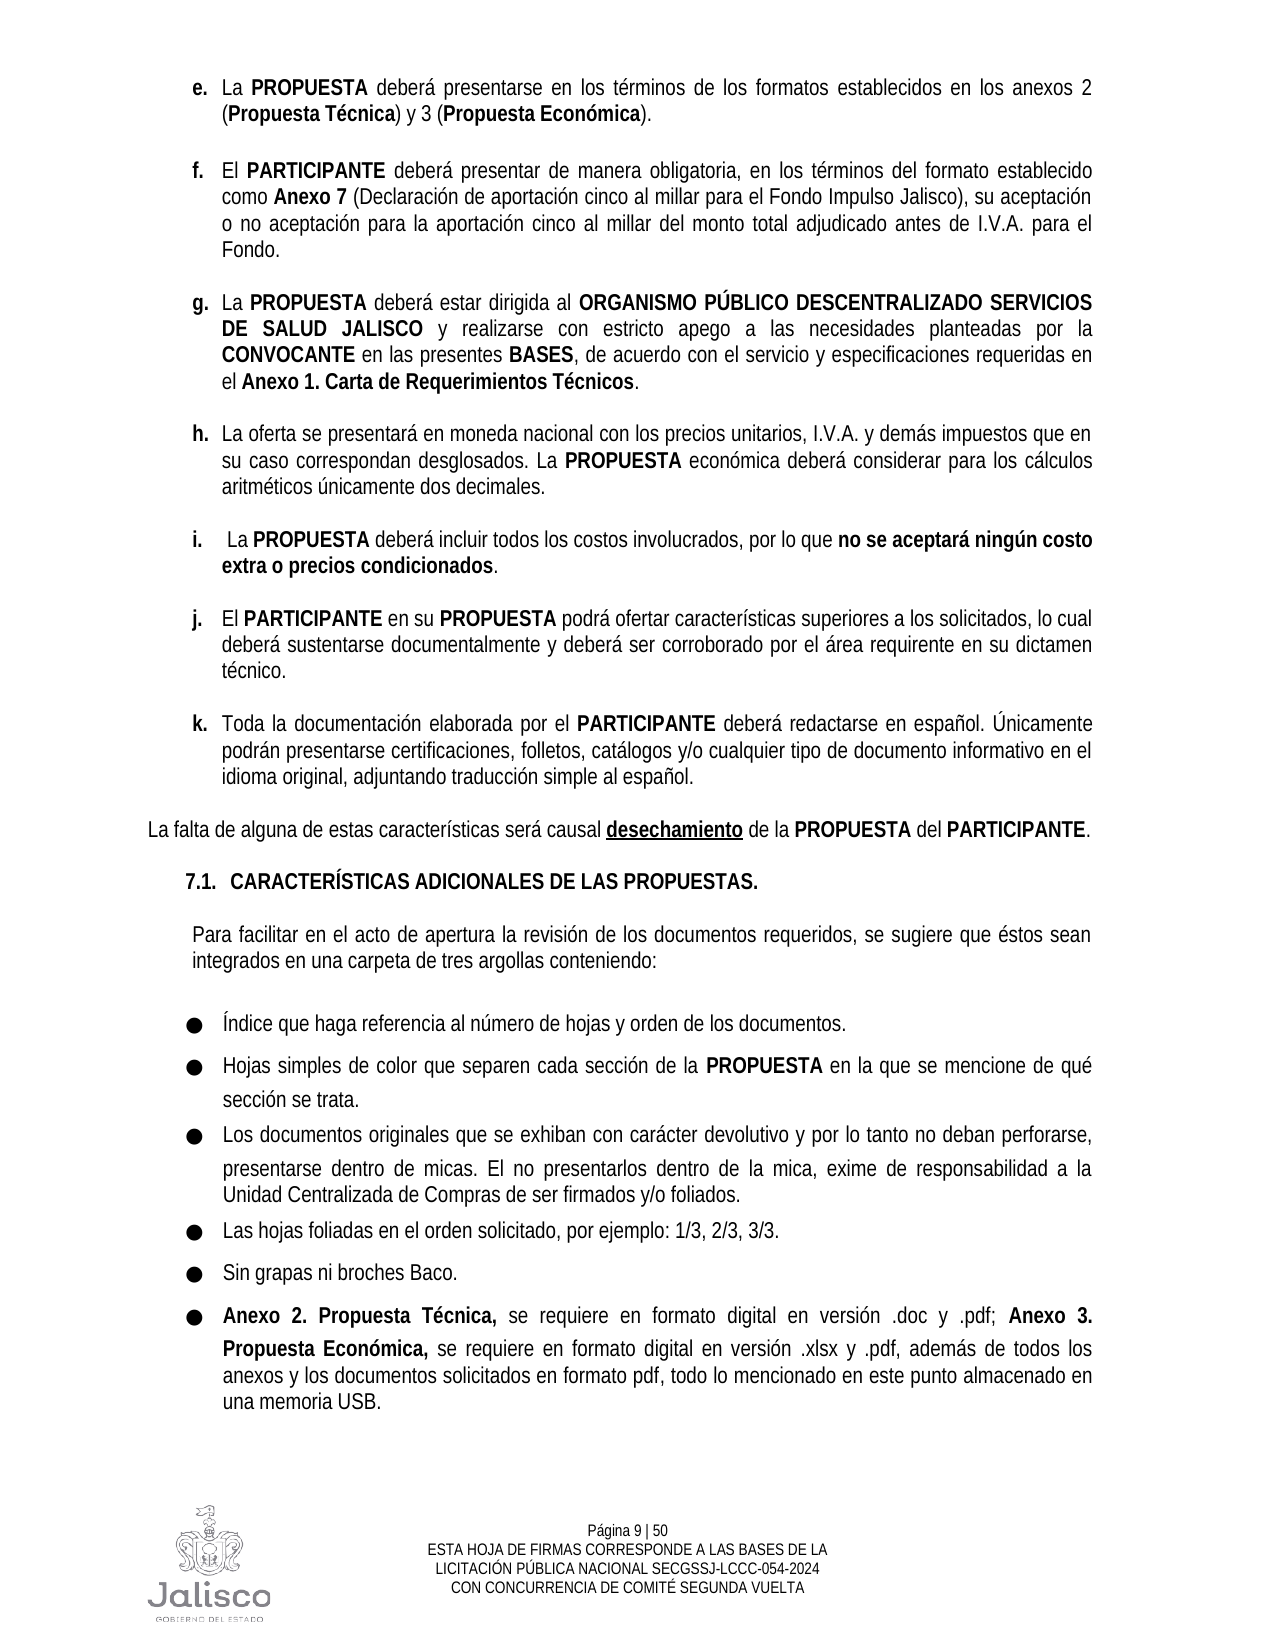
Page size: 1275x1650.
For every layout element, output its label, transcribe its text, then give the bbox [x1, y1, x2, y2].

list El PARTICIPANTE deberá presentar de manera obligatoria, en los términos del formato establecido como Anexo 7 (Declaración de aportación cinco al millar para el Fondo Impulso Jalisco), su aceptación o no aceptación para la aportación cinco al millar del monto total adjudicado antes de I.V.A. para el Fondo. [192, 157, 1093, 262]
list La PROPUESTA deberá estar dirigida al ORGANISMO PÚBLICO DESCENTRALIZADO SERVICIOS DE SALUD JALISCO y realizarse con estricto apego a las necesidades planteadas por la CONVOCANTE en las presentes BASES, de acuerdo con el servicio y especificaciones requeridas en el Anexo 1. Carta de Requerimientos Técnicos. [192, 288, 1093, 394]
list El PARTICIPANTE en su PROPUESTA podrá ofertar características superiores a los solicitados, lo cual deberá sustentarse documentalmente y deberá ser corroborado por el área requirente en su dictamen técnico. [192, 605, 1093, 684]
list Índice que haga referencia al número de hojas y orden de los documentos. [185, 1000, 1093, 1043]
text La falta de alguna de estas características será causal desechamiento de la PROPUESTA del PARTICIPANTE. [148, 816, 1108, 842]
list Sin grapas ni broches Baco. [185, 1250, 1093, 1293]
list La PROPUESTA deberá incluir todos los costos involucrados, por lo que no se aceptará ningún costo extra o precios condicionados. [192, 526, 1093, 578]
list La oferta se presentará en moneda nacional con los precios unitarios, I.V.A. y demás impuestos que en su caso correspondan desglosados. La PROPUESTA económica deberá considerar para los cálculos aritméticos únicamente dos decimales. [192, 420, 1093, 499]
text Para facilitar en el acto de apertura la revisión de los documentos requeridos, se sugiere que éstos sean integrados en una carpeta de tres argollas conteniendo: [192, 921, 1093, 974]
list Las hojas foliadas en el orden solicitado, por ejemplo: 1/3, 2/3, 3/3. [185, 1207, 1093, 1250]
list La PROPUESTA deberá presentarse en los términos de los formatos establecidos en los anexos 2 (Propuesta Técnica) y 3 (Propuesta Económica). [192, 74, 1093, 127]
list Toda la documentación elaborada por el PARTICIPANTE deberá redactarse en español. Únicamente podrán presentarse certificaciones, folletos, catálogos y/o cualquier tipo de documento informativo en el idioma original, adjuntando traducción simple al español. [192, 710, 1093, 789]
list Hojas simples de color que separen cada sección de la PROPUESTA en la que se mencione de qué sección se trata. [185, 1043, 1093, 1112]
list CARACTERÍSTICAS ADICIONALES DE LAS PROPUESTAS. [185, 868, 1108, 895]
picture [147, 1505, 271, 1622]
list Anexo 2. Propuesta Técnica, se requiere en formato digital en versión .doc y .pdf; Anexo 3. Propuesta Económica, se requiere en formato digital en versión .xlsx y .pdf, además de todos los anexos y los documentos solicitados en formato pdf, todo lo mencionado en este punto almacenado en una memoria USB. [185, 1293, 1093, 1414]
list Los documentos originales que se exhiban con carácter devolutivo y por lo tanto no deban perforarse, presentarse dentro de micas. El no presentarlos dentro de la mica, exime de responsabilidad a la Unidad Centralizada de Compras de ser firmados y/o foliados. [185, 1112, 1093, 1207]
